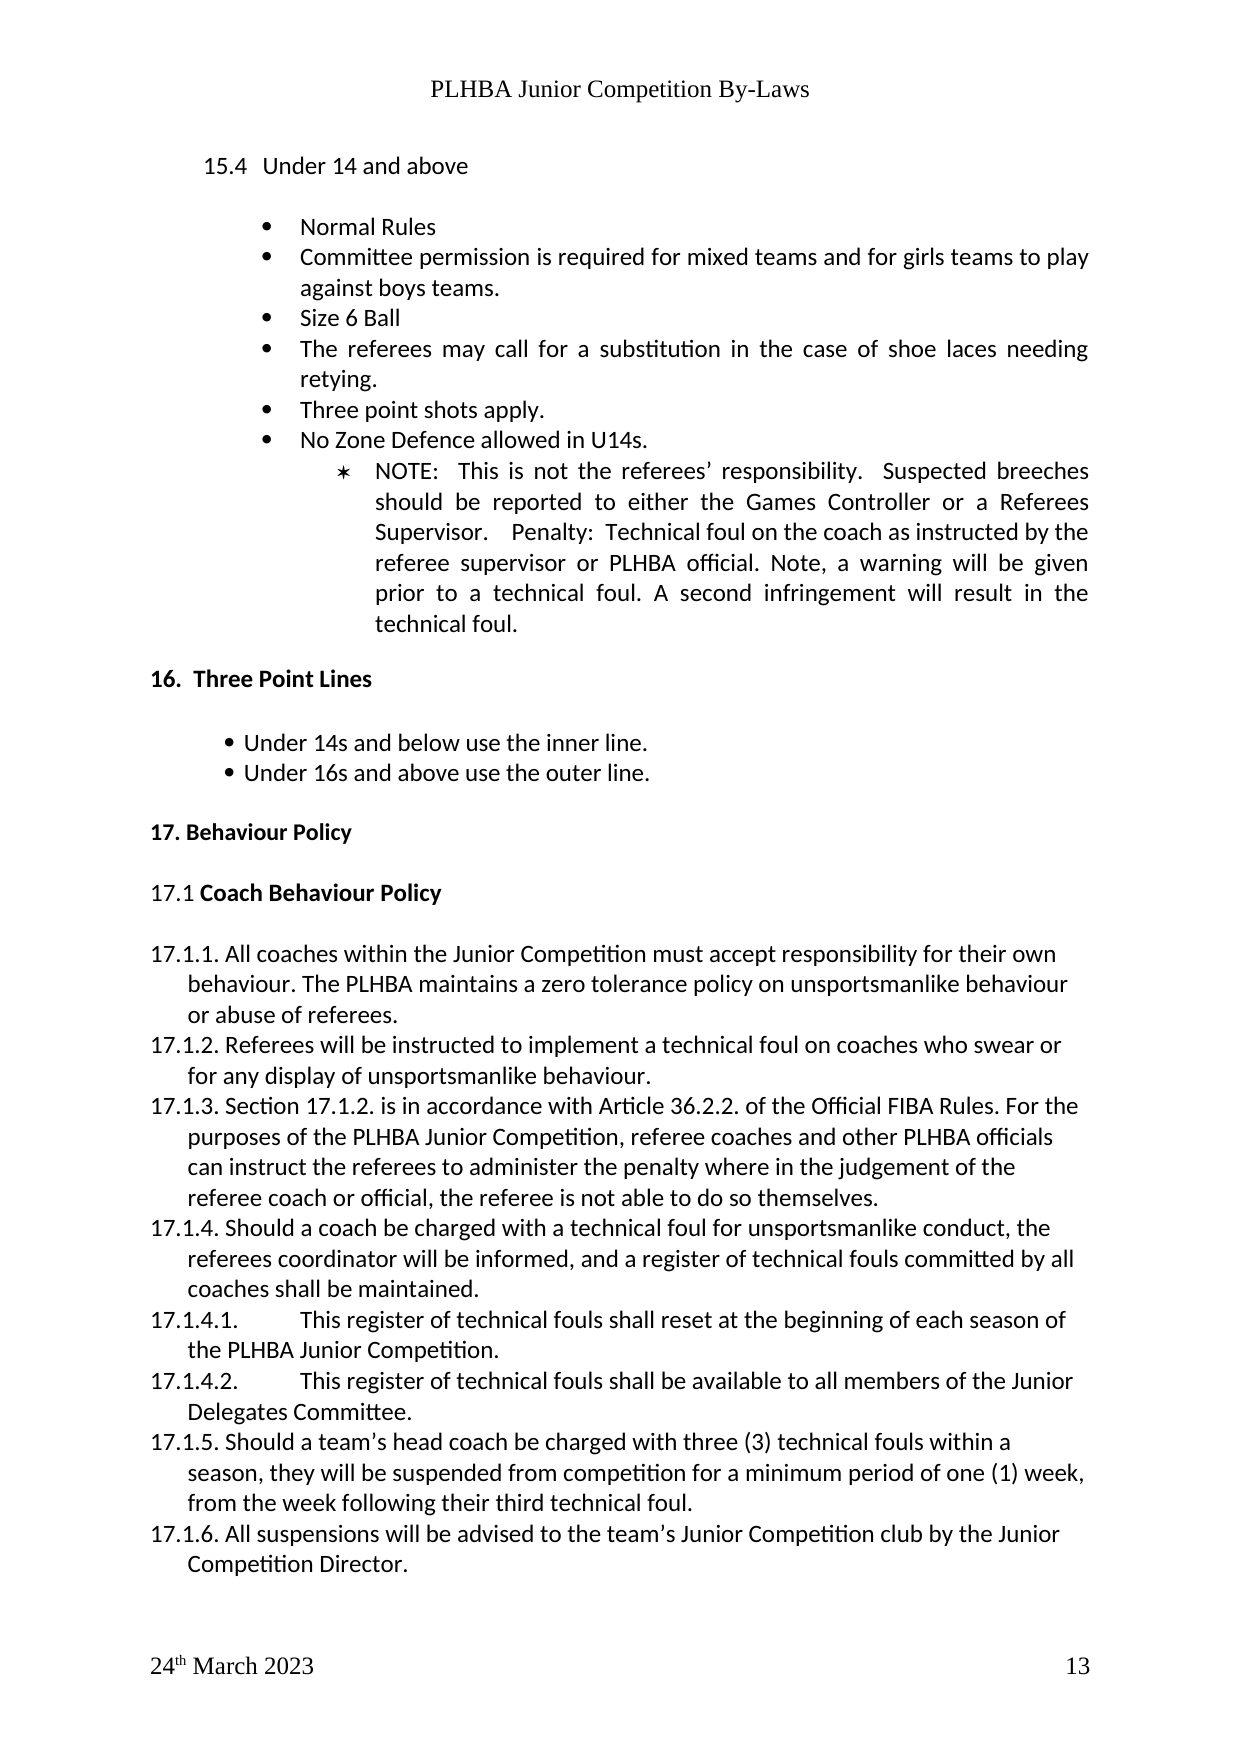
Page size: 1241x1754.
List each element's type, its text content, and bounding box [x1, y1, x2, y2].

text 17. Behaviour Policy [150, 817, 1090, 846]
list Under 14s and below use the inner line. [225, 727, 1090, 757]
list Under 16s and above use the outer line. [225, 757, 1090, 788]
list Under 14 and above [225, 150, 1090, 181]
list The referees may call for a substitution in the case of shoe laces needing retying. [262, 333, 1090, 394]
list This register of technical fouls shall reset at the beginning of each season of the PLHBA Junior Competition. [150, 1304, 1090, 1365]
list Normal Rules [262, 211, 1090, 242]
text 17.1 Coach Behaviour Policy [150, 877, 1090, 907]
list Should a coach be charged with a technical foul for unsportsmanlike conduct, the referees coordinator will be informed, and a register of technical fouls committed by all coaches shall be maintained. [150, 1213, 1090, 1304]
list Section 17.1.2. is in accordance with Article 36.2.2. of the Official FIBA Rules. For the purposes of the PLHBA Junior Competition, referee coaches and other PLHBA officials can instruct the referees to administer the penalty where in the judgement of the referee coach or official, the referee is not able to do so themselves. [150, 1091, 1090, 1213]
list Committee permission is required for mixed teams and for girls teams to play against boys teams. [262, 242, 1090, 303]
list Should a team’s head coach be charged with three (3) technical fouls within a season, they will be suspended from competition for a minimum period of one (1) week, from the week following their third technical foul. [150, 1426, 1090, 1518]
list All coaches within the Junior Competition must accept responsibility for their own behaviour. The PLHBA maintains a zero tolerance policy on unsportsmanlike behaviour or abuse of referees. [150, 938, 1090, 1029]
list Size 6 Ball [262, 303, 1090, 333]
list All suspensions will be advised to the team’s Junior Competition club by the Junior Competition Director. [150, 1518, 1090, 1579]
list No Zone Defence allowed in U14s. [262, 425, 1090, 455]
subtitle 16. Three Point Lines [150, 663, 1090, 694]
list Three point shots apply. [262, 394, 1090, 425]
list Referees will be instructed to implement a technical foul on coaches who swear or for any display of unsportsmanlike behaviour. [150, 1029, 1090, 1091]
list This register of technical fouls shall be available to all members of the Junior Delegates Committee. [150, 1365, 1090, 1426]
